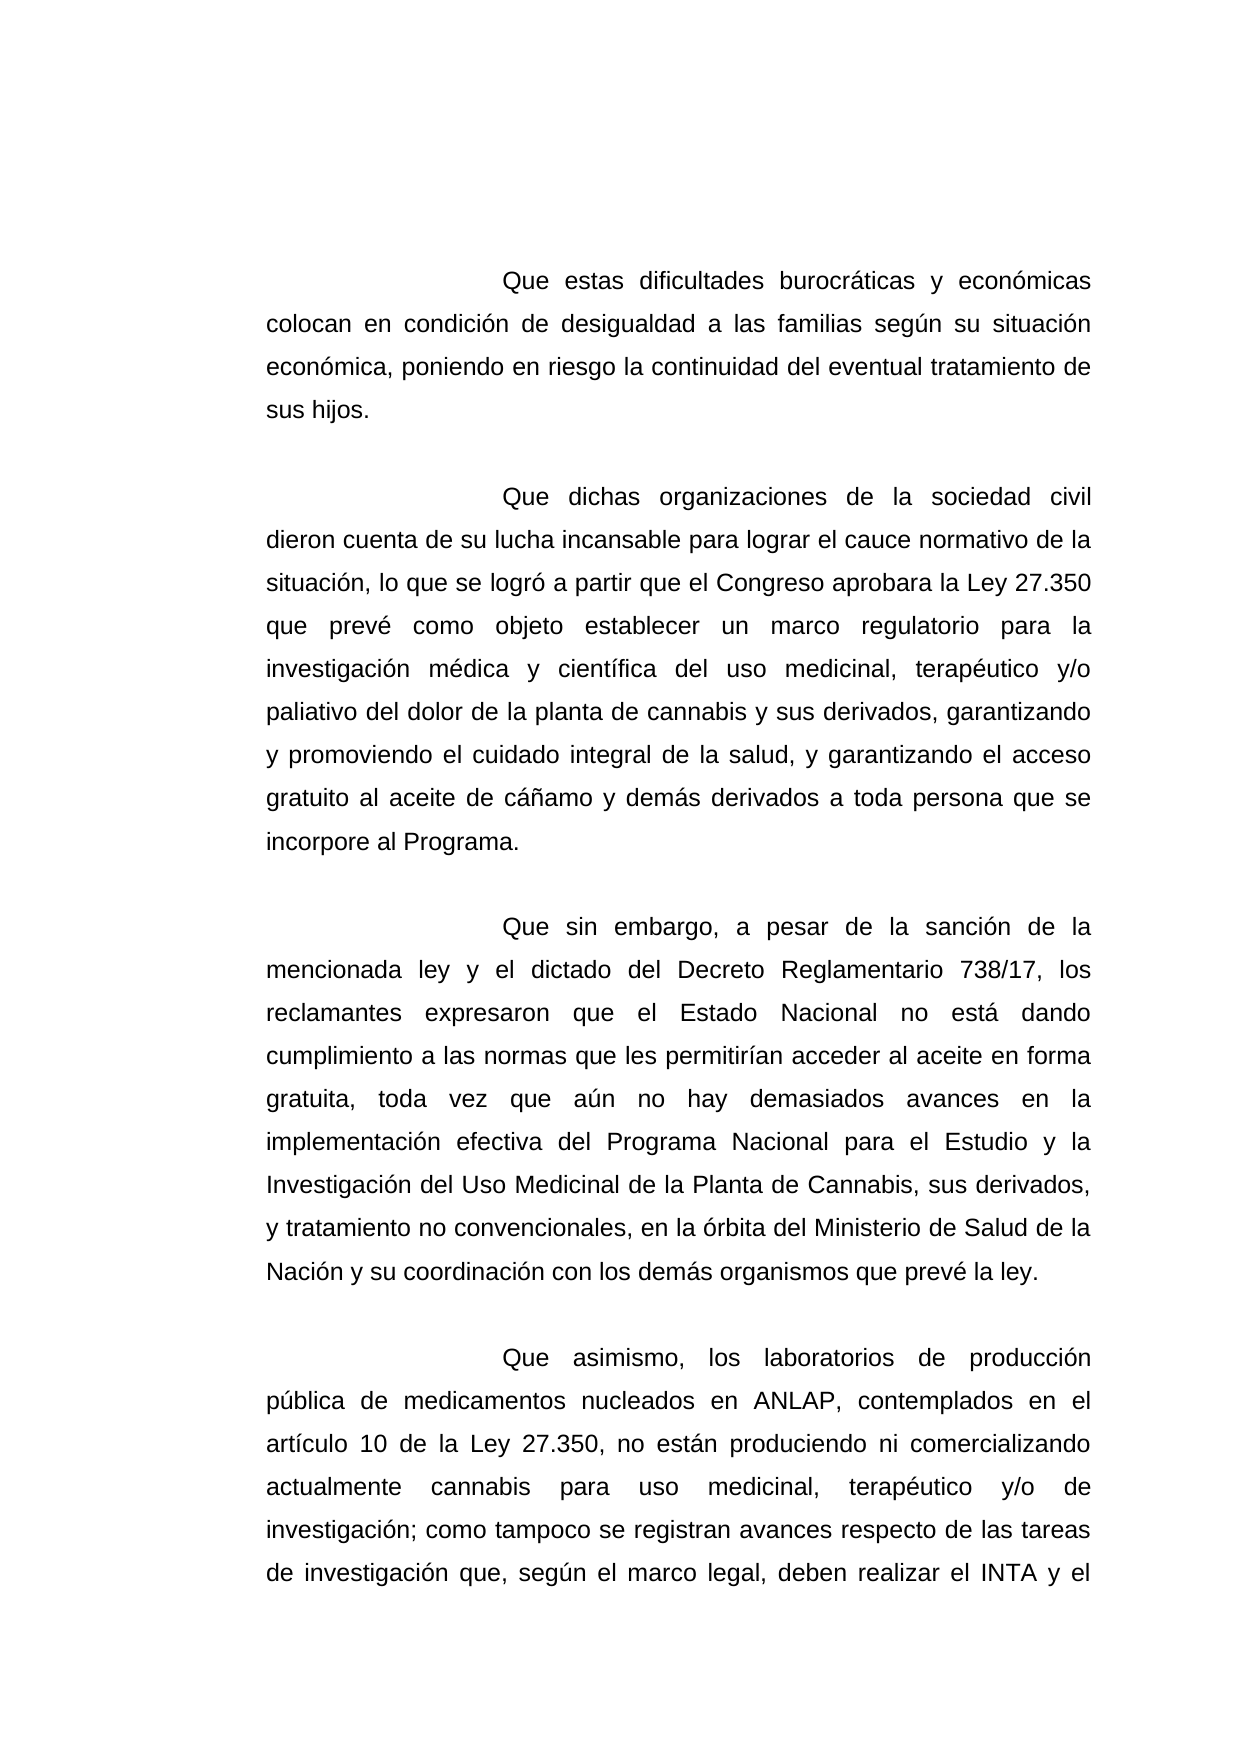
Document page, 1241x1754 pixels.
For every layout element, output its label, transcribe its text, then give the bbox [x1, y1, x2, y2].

text Que sin embargo, a pesar de la sanción de la mencionada ley y el dictado del Decreto Reglamentario 738/17, los reclamantes expresaron que el Estado Nacional no está dando cumplimiento a las normas que les permitirían acceder al aceite en forma gratuita, toda vez que aún no hay demasiados avances en la implementación efectiva del Programa Nacional para el Estudio y la Investigación del Uso Medicinal de la Planta de Cannabis, sus derivados, y tratamiento no convencionales, en la órbita del Ministerio de Salud de la Nación y su coordinación con los demás organismos que prevé la ley. [266, 912, 1092, 1285]
text Que dichas organizaciones de la sociedad civil dieron cuenta de su lucha incansable para lograr el cauce normativo de la situación, lo que se logró a partir que el Congreso aprobara la Ley 27.350 que prevé como objeto establecer un marco regulatorio para la investigación médica y científica del uso medicinal, terapéutico y/o paliativo del dolor de la planta de cannabis y sus derivados, garantizando y promoviendo el cuidado integral de la salud, y garantizando el acceso gratuito al aceite de cáñamo y demás derivados a toda persona que se incorpore al Programa. [266, 481, 1092, 855]
text Que estas dificultades burocráticas y económicas colocan en condición de desigualdad a las familias según su situación económica, poniendo en riesgo la continuidad del eventual tratamiento de sus hijos. [266, 266, 1092, 424]
